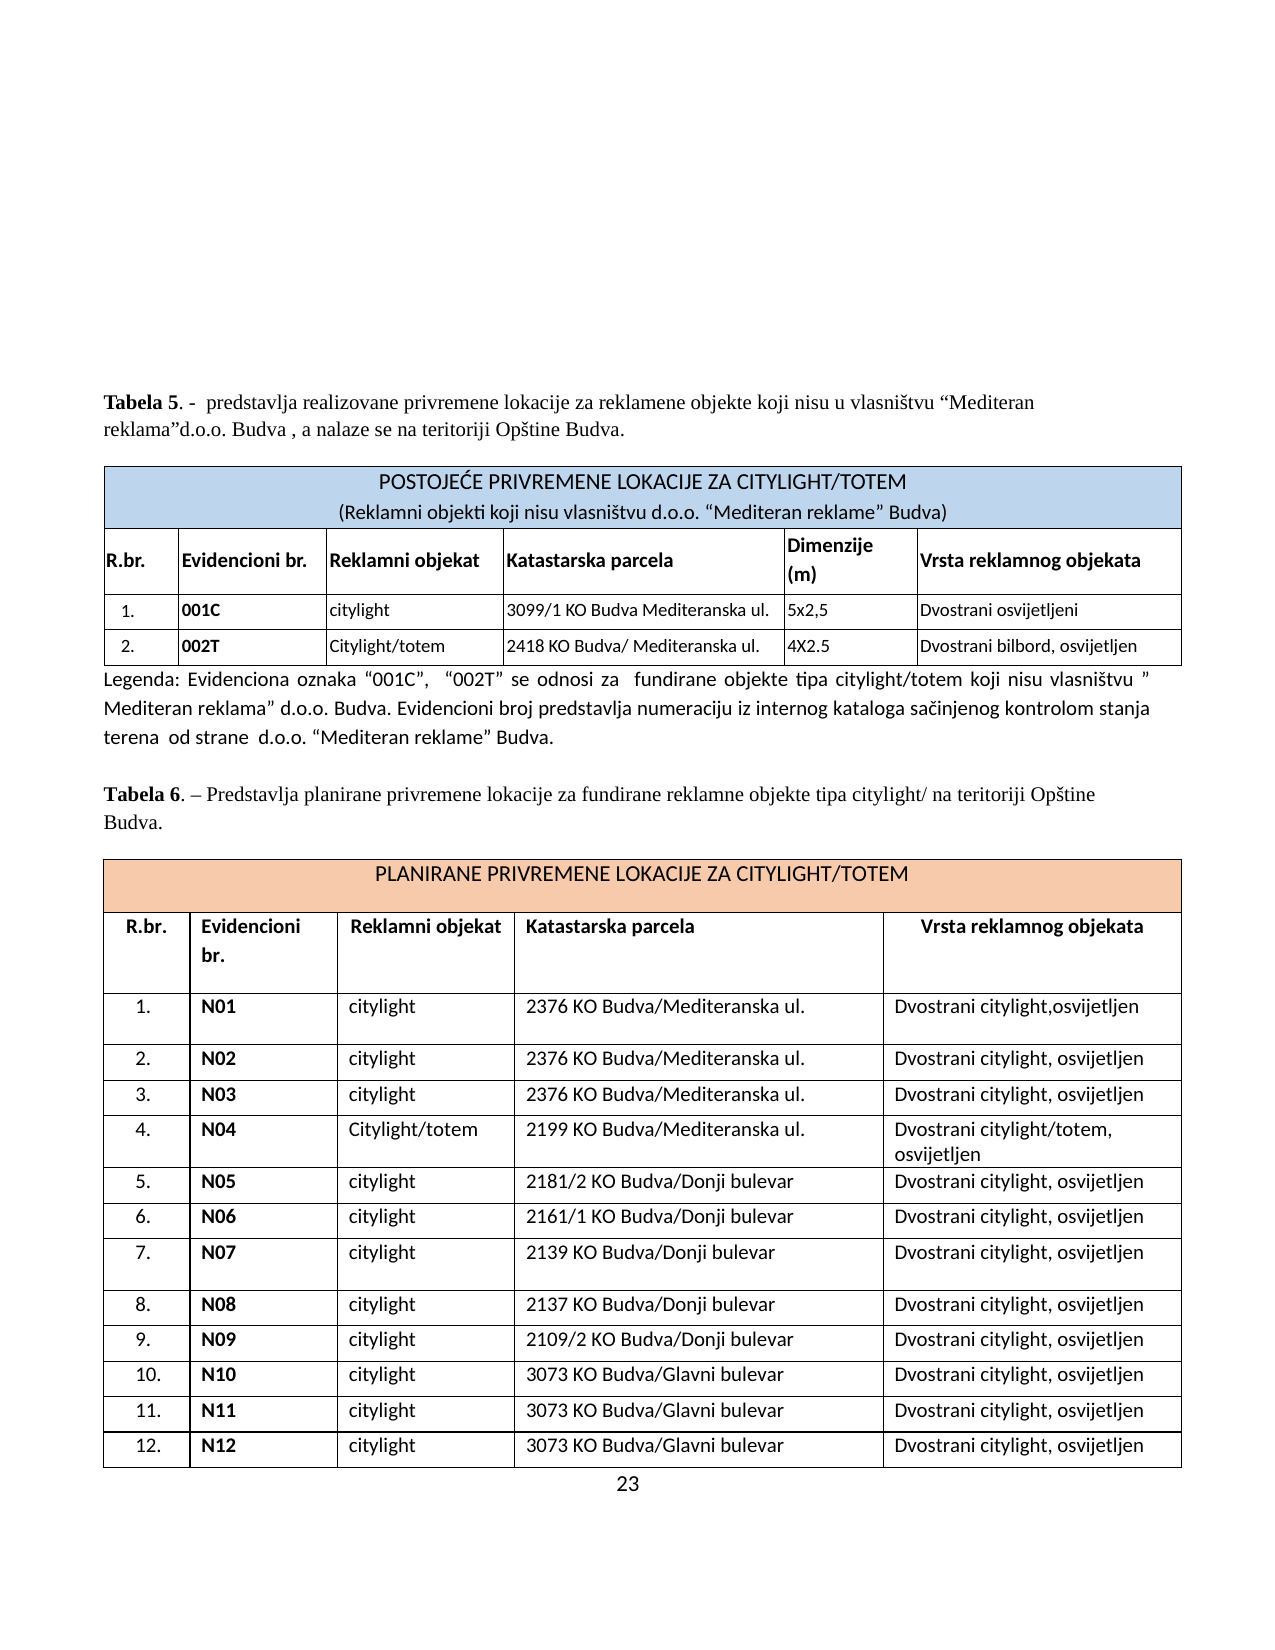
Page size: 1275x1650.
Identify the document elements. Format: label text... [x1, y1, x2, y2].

table_cell [104, 1168, 189, 1202]
table_cell Dvostrani citylight,osvijetljen [884, 994, 1181, 1044]
table_cell citylight [338, 1433, 514, 1467]
table_cell Dvostrani citylight, osvijetljen [884, 1362, 1181, 1396]
table_cell 2376 KO Budva/Mediteranska ul. [515, 1045, 883, 1080]
table_cell [104, 1045, 189, 1080]
table_cell 5x2,5 [785, 595, 917, 629]
table_cell Dvostrani citylight, osvijetljen [884, 1326, 1181, 1361]
table_cell N06 [191, 1204, 337, 1238]
table_cell N08 [191, 1291, 337, 1325]
table_cell Dvostrani citylight, osvijetljen [884, 1239, 1181, 1290]
table_cell Reklamni objekat [338, 913, 514, 992]
table_cell Dvostrani citylight, osvijetljen [884, 1081, 1181, 1115]
table_header POSTOJEĆE PRIVREMENE LOKACIJE ZA CITYLIGHT/TOTEM (Reklamni objekti koji nisu vlasništvu d.o.o. “Mediteran reklame” Budva) [105, 467, 1181, 528]
table_cell [104, 1433, 189, 1467]
table_cell Reklamni objekat [327, 529, 503, 594]
table_cell [104, 1116, 189, 1167]
text Tabela 5. - predstavlja realizovane privremene lokacije za reklamene objekte koji nisu u vlasništvu “Mediteran reklama”d.o.o. Budva , a nalaze se na teritoriji Opštine Budva. [103, 390, 1107, 441]
table_cell Dimenzije (m) [785, 529, 917, 594]
text Tabela 6. – Predstavlja planirane privremene lokacije za fundirane reklamne objekte tipa citylight/ na teritoriji Opštine Budva. [103, 782, 1107, 834]
table_cell N09 [191, 1326, 337, 1361]
table_cell 2137 KO Budva/Donji bulevar [515, 1291, 883, 1325]
table_cell N05 [191, 1168, 337, 1202]
table_cell 3099/1 KO Budva Mediteranska ul. [504, 595, 784, 629]
table_cell 2418 KO Budva/ Mediteranska ul. [504, 630, 784, 665]
table_cell citylight [338, 1081, 514, 1115]
table_cell N11 [191, 1397, 337, 1431]
table_cell Dvostrani citylight, osvijetljen [884, 1045, 1181, 1080]
table_cell [104, 1204, 189, 1238]
table_cell Dvostrani citylight, osvijetljen [884, 1397, 1181, 1431]
table_cell Evidencioni br. [179, 529, 326, 594]
table_cell Dvostrani citylight, osvijetljen [884, 1204, 1181, 1238]
table_cell [105, 595, 178, 629]
table_cell citylight [327, 595, 503, 629]
table_cell citylight [338, 1362, 514, 1396]
table_cell N12 [191, 1433, 337, 1467]
table_cell citylight [338, 1326, 514, 1361]
table_cell 2376 KO Budva/Mediteranska ul. [515, 1081, 883, 1115]
table_cell Katastarska parcela [515, 913, 883, 992]
table_cell citylight [338, 1204, 514, 1238]
table_header PLANIRANE PRIVREMENE LOKACIJE ZA CITYLIGHT/TOTEM [104, 860, 1181, 912]
table_cell 2109/2 KO Budva/Donji bulevar [515, 1326, 883, 1361]
table_cell 2181/2 KO Budva/Donji bulevar [515, 1168, 883, 1202]
table_cell 002T [179, 630, 326, 665]
table_cell Citylight/totem [327, 630, 503, 665]
table_cell Dvostrani osvijetljeni [918, 595, 1181, 629]
table_cell 2199 KO Budva/Mediteranska ul. [515, 1116, 883, 1167]
table_cell citylight [338, 1291, 514, 1325]
table_cell 3073 KO Budva/Glavni bulevar [515, 1362, 883, 1396]
table_cell N02 [191, 1045, 337, 1080]
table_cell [515, 1433, 883, 1467]
table_cell Dvostrani citylight, osvijetljen [884, 1168, 1181, 1202]
table_cell Dvostrani citylight/totem, osvijetljen [884, 1116, 1181, 1167]
table_cell N07 [191, 1239, 337, 1290]
table_cell N10 [191, 1362, 337, 1396]
table_cell Vrsta reklamnog objekata [918, 529, 1181, 594]
table_cell 3073 KO Budva/Glavni bulevar [515, 1397, 883, 1431]
table_cell [104, 994, 189, 1044]
table_cell R.br. [105, 529, 178, 594]
table_cell Dvostrani citylight, osvijetljen [884, 1291, 1181, 1325]
table_cell [104, 1291, 189, 1325]
table_cell N03 [191, 1081, 337, 1115]
table_cell [104, 1326, 189, 1361]
table_cell N04 [191, 1116, 337, 1167]
table_cell citylight [338, 1168, 514, 1202]
table_cell Evidencioni br. [191, 913, 337, 992]
table_cell Vrsta reklamnog objekata [884, 913, 1181, 992]
table_cell Dvostrani bilbord, osvijetljen [918, 630, 1181, 665]
table_cell citylight [338, 994, 514, 1044]
table_cell [104, 1362, 189, 1396]
table_cell R.br. [104, 913, 189, 992]
table_cell 4X2.5 [785, 630, 917, 665]
table_cell Citylight/totem [338, 1116, 514, 1167]
table_cell 001C [179, 595, 326, 629]
table_cell 2376 KO Budva/Mediteranska ul. [515, 994, 883, 1044]
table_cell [884, 1433, 1181, 1467]
table_cell N01 [191, 994, 337, 1044]
table_cell [104, 1397, 189, 1431]
table_cell citylight [338, 1045, 514, 1080]
table_cell Katastarska parcela [504, 529, 784, 594]
table_cell citylight [338, 1239, 514, 1290]
table_cell 2139 KO Budva/Donji bulevar [515, 1239, 883, 1290]
table_cell 2161/1 KO Budva/Donji bulevar [515, 1204, 883, 1238]
table_cell [105, 630, 178, 665]
table_cell [104, 1239, 189, 1290]
text Legenda: Evidenciona oznaka “001C”, “002T” se odnosi za fundirane objekte tipa citylight/totem koji nisu vlasništvu ” Mediteran reklama” d.o.o. Budva. Evidencioni broj predstavlja numeraciju iz internog kataloga sačinjenog kontrolom stanja terena od strane d.o.o. “Mediteran reklame” Budva. [103, 666, 1152, 749]
table_cell citylight [338, 1397, 514, 1431]
table_cell [104, 1081, 189, 1115]
